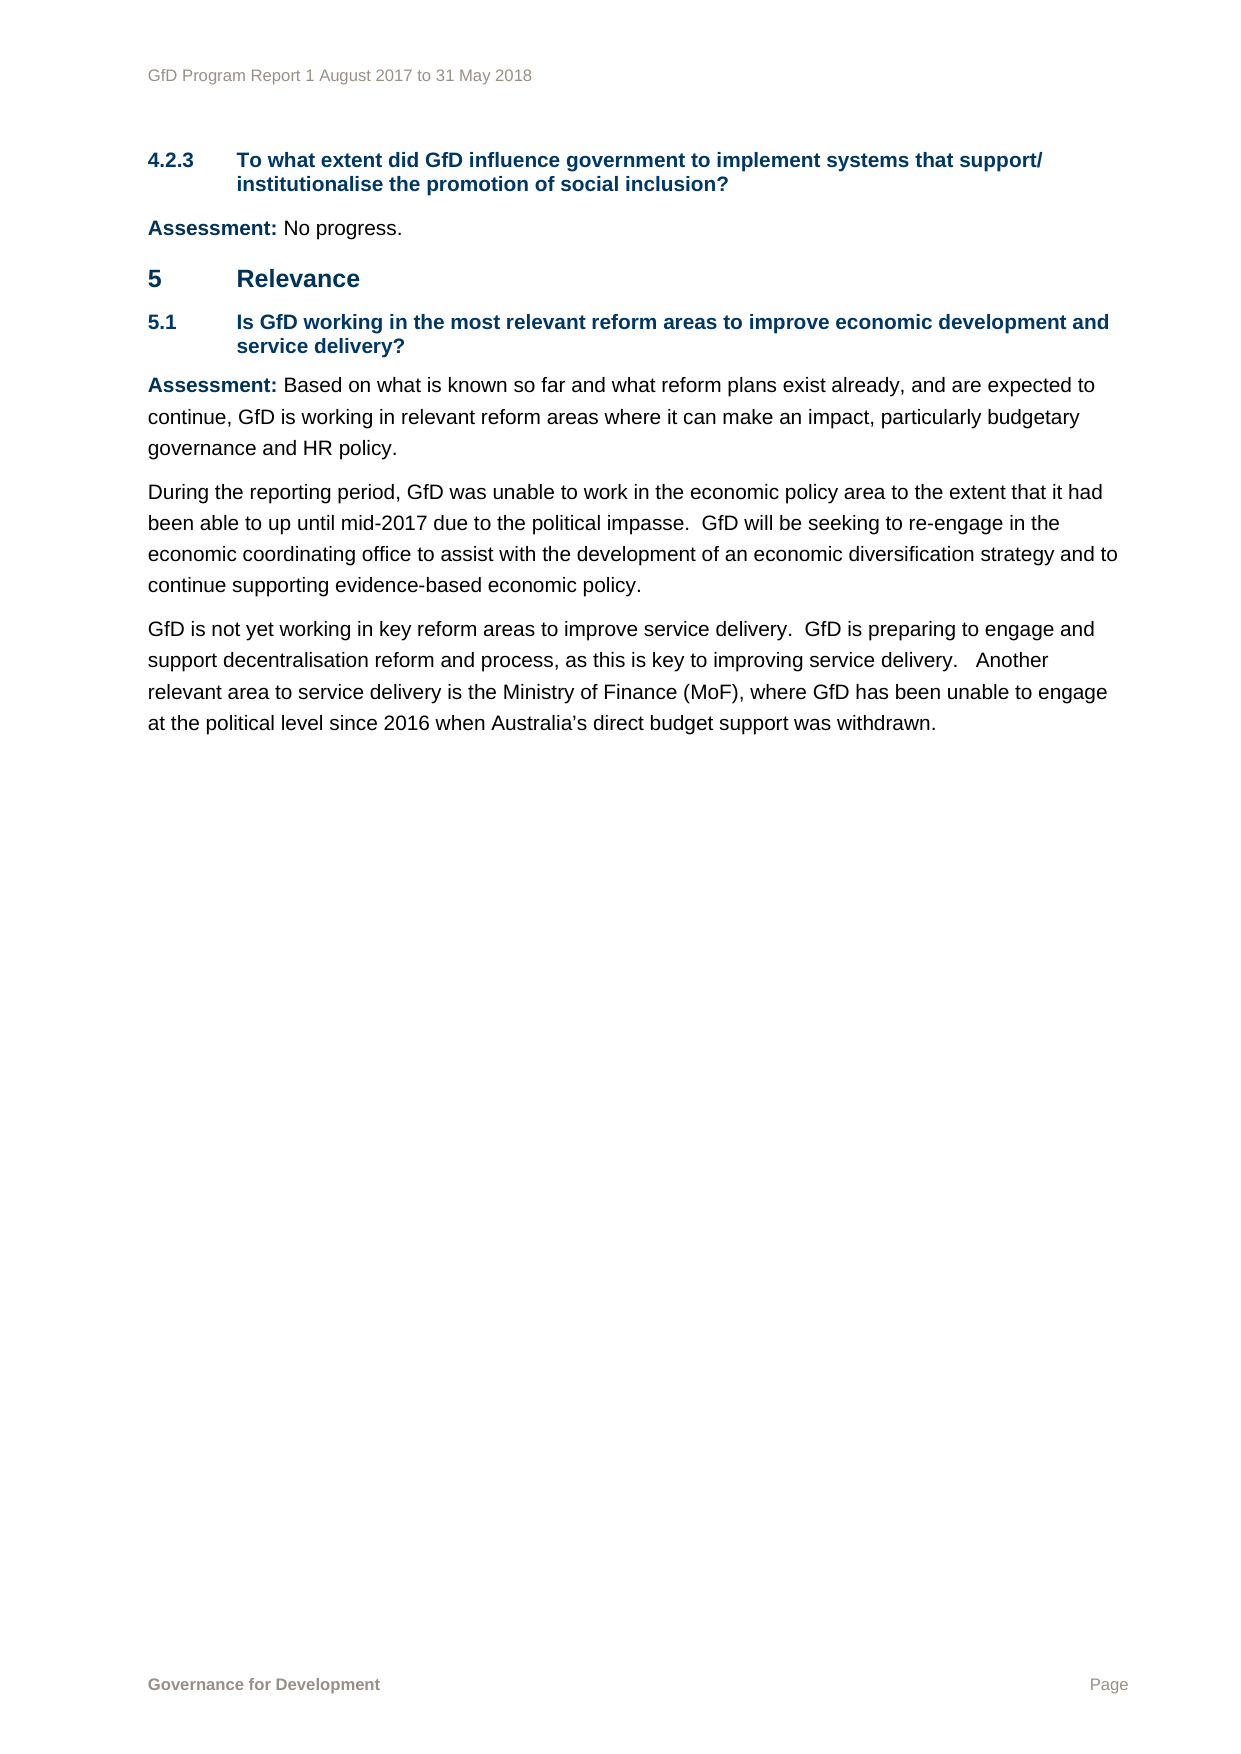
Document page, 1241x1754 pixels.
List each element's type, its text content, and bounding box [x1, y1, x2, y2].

subtitle To what extent did GfD influence government to implement systems that support/ institutionalise the promotion of social inclusion? [148, 148, 1122, 196]
text Assessment: Based on what is known so far and what reform plans exist already, and are expected to continue, GfD is working in relevant reform areas where it can make an impact, particularly budgetary governance and HR policy. [148, 366, 1122, 460]
subtitle Is GfD working in the most relevant reform areas to improve economic development and service delivery? [148, 310, 1122, 358]
text Assessment: No progress. [148, 208, 1122, 239]
text During the reporting period, GfD was unable to work in the economic policy area to the extent that it had been able to up until mid-2017 due to the political impasse. GfD will be seeking to re-engage in the economic coordinating office to assist with the development of an economic diversification strategy and to continue supporting evidence-based economic policy. [148, 472, 1122, 597]
subtitle Relevance [148, 264, 1122, 293]
text GfD is not yet working in key reform areas to improve service delivery. GfD is preparing to engage and support decentralisation reform and process, as this is key to improving service delivery. Another relevant area to service delivery is the Ministry of Finance (MoF), where GfD has been unable to engage at the political level since 2016 when Australia’s direct budget support was withdrawn. [148, 610, 1122, 735]
